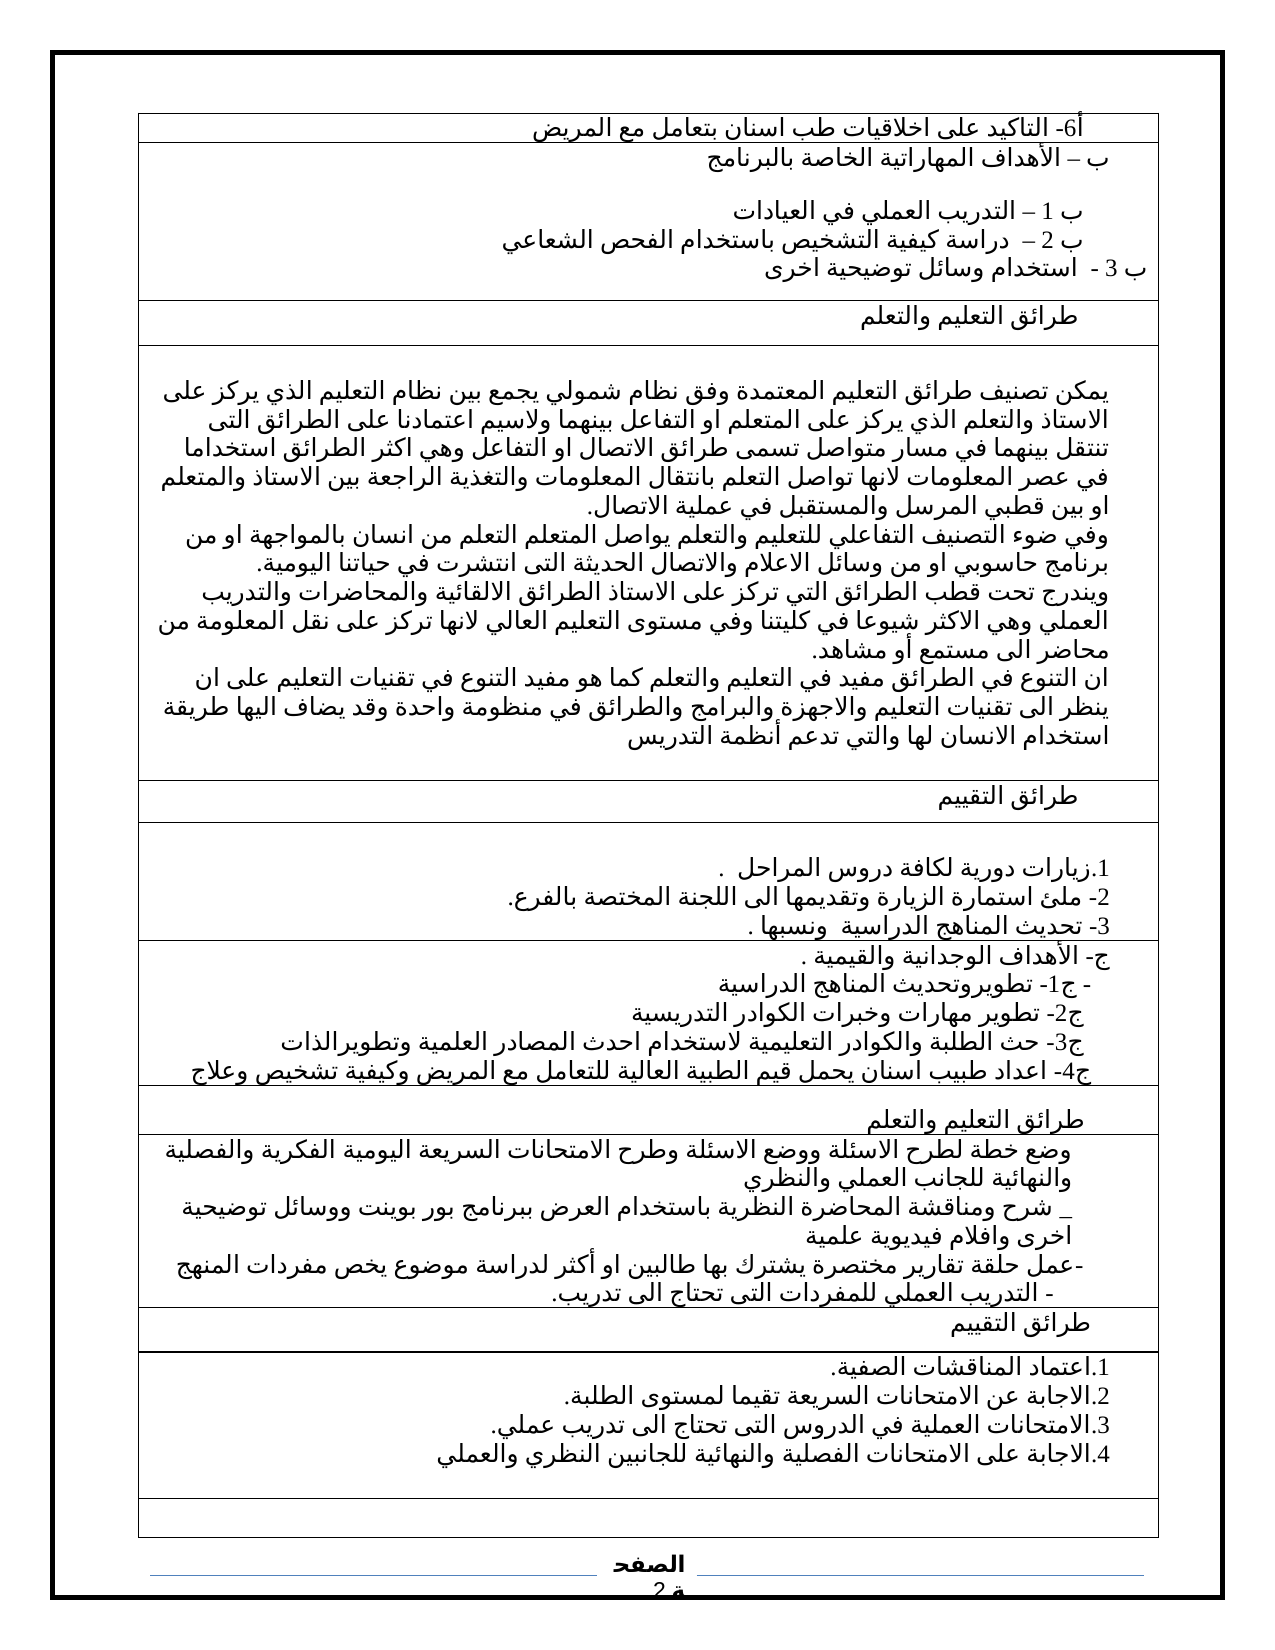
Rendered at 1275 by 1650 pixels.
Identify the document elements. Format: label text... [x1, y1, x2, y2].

table_cell ب – الأهداف المهاراتية الخاصة بالبرنامج ب 1 – التدريب العملي في العيادات ب 2 – دراسة كيفية التشخيص باستخدام الفحص الشعاعي ب 3 - استخدام وسائل توضيحية اخرى [139, 143, 1158, 300]
table_cell طرائق التعليم والتعلم [139, 1086, 1158, 1134]
table_cell 1.اعتماد المناقشات الصفية. 2.الاجابة عن الامتحانات السريعة تقيما لمستوى الطلبة. 3.الامتحانات العملية في الدروس التى تحتاج الى تدريب عملي. 4.الاجابة على الامتحانات الفصلية والنهائية للجانبين النظري والعملي [139, 1353, 1158, 1498]
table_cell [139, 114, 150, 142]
table_cell طرائق التعليم والتعلم [139, 301, 1158, 344]
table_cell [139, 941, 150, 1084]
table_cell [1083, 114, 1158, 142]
table_cell طرائق التقييم [139, 1308, 1158, 1351]
table_cell يمكن تصنيف طرائق التعليم المعتمدة وفق نظام شمولي يجمع بين نظام التعليم الذي يركز على الاستاذ والتعلم الذي يركز على المتعلم او التفاعل بينهما ولاسيم اعتمادنا على الطرائق التى تنتقل بينهما في مسار متواصل تسمى طرائق الاتصال او التفاعل وهي اكثر الطرائق استخداما في عصر المعلومات لانها تواصل التعلم بانتقال المعلومات والتغذية الراجعة بين الاستاذ والمتعلم او بين قطبي المرسل والمستقبل في عملية الاتصال. وفي ضوء التصنيف التفاعلي للتعليم والتعلم يواصل المتعلم التعلم من انسان بالمواجهة او من برنامج حاسوبي او من وسائل الاعلام والاتصال الحديثة التى انتشرت في حياتنا اليومية. ويندرج تحت قطب الطرائق التي تركز على الاستاذ الطرائق الالقائية والمحاضرات والتدريب العملي وهي الاكثر شيوعا في كليتنا وفي مستوى التعليم العالي لانها تركز على نقل المعلومة من محاضر الى مستمع أو مشاهد. ان التنوع في الطرائق مفيد في التعليم والتعلم كما هو مفيد التنوع في تقنيات التعليم على ان ينظر الى تقنيات التعليم والاجهزة والبرامج والطرائق في منظومة واحدة وقد يضاف اليها طريقة استخدام الانسان لها والتي تدعم أنظمة التدريس [139, 346, 1158, 780]
table_cell طرائق التقييم [139, 781, 1158, 822]
table_cell وضع خطة لطرح الاسئلة ووضع الاسئلة وطرح الامتحانات السريعة اليومية الفكرية والفصلية والنهائية للجانب العملي والنظري _ شرح ومناقشة المحاضرة النظرية باستخدام العرض ببرنامج بور بوينت ووسائل توضيحية اخرى وافلام فيديوية علمية -عمل حلقة تقارير مختصرة يشترك بها طالبين او أكثر لدراسة موضوع يخص مفردات المنهج - التدريب العملي للمفردات التى تحتاج الى تدريب. [139, 1135, 1158, 1307]
table_cell 1.زيارات دورية لكافة دروس المراحل . 2- ملئ استمارة الزيارة وتقديمها الى اللجنة المختصة بالفرع. 3- تحديث المناهج الدراسية ونسبها . [139, 823, 1158, 940]
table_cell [139, 1499, 1158, 1537]
